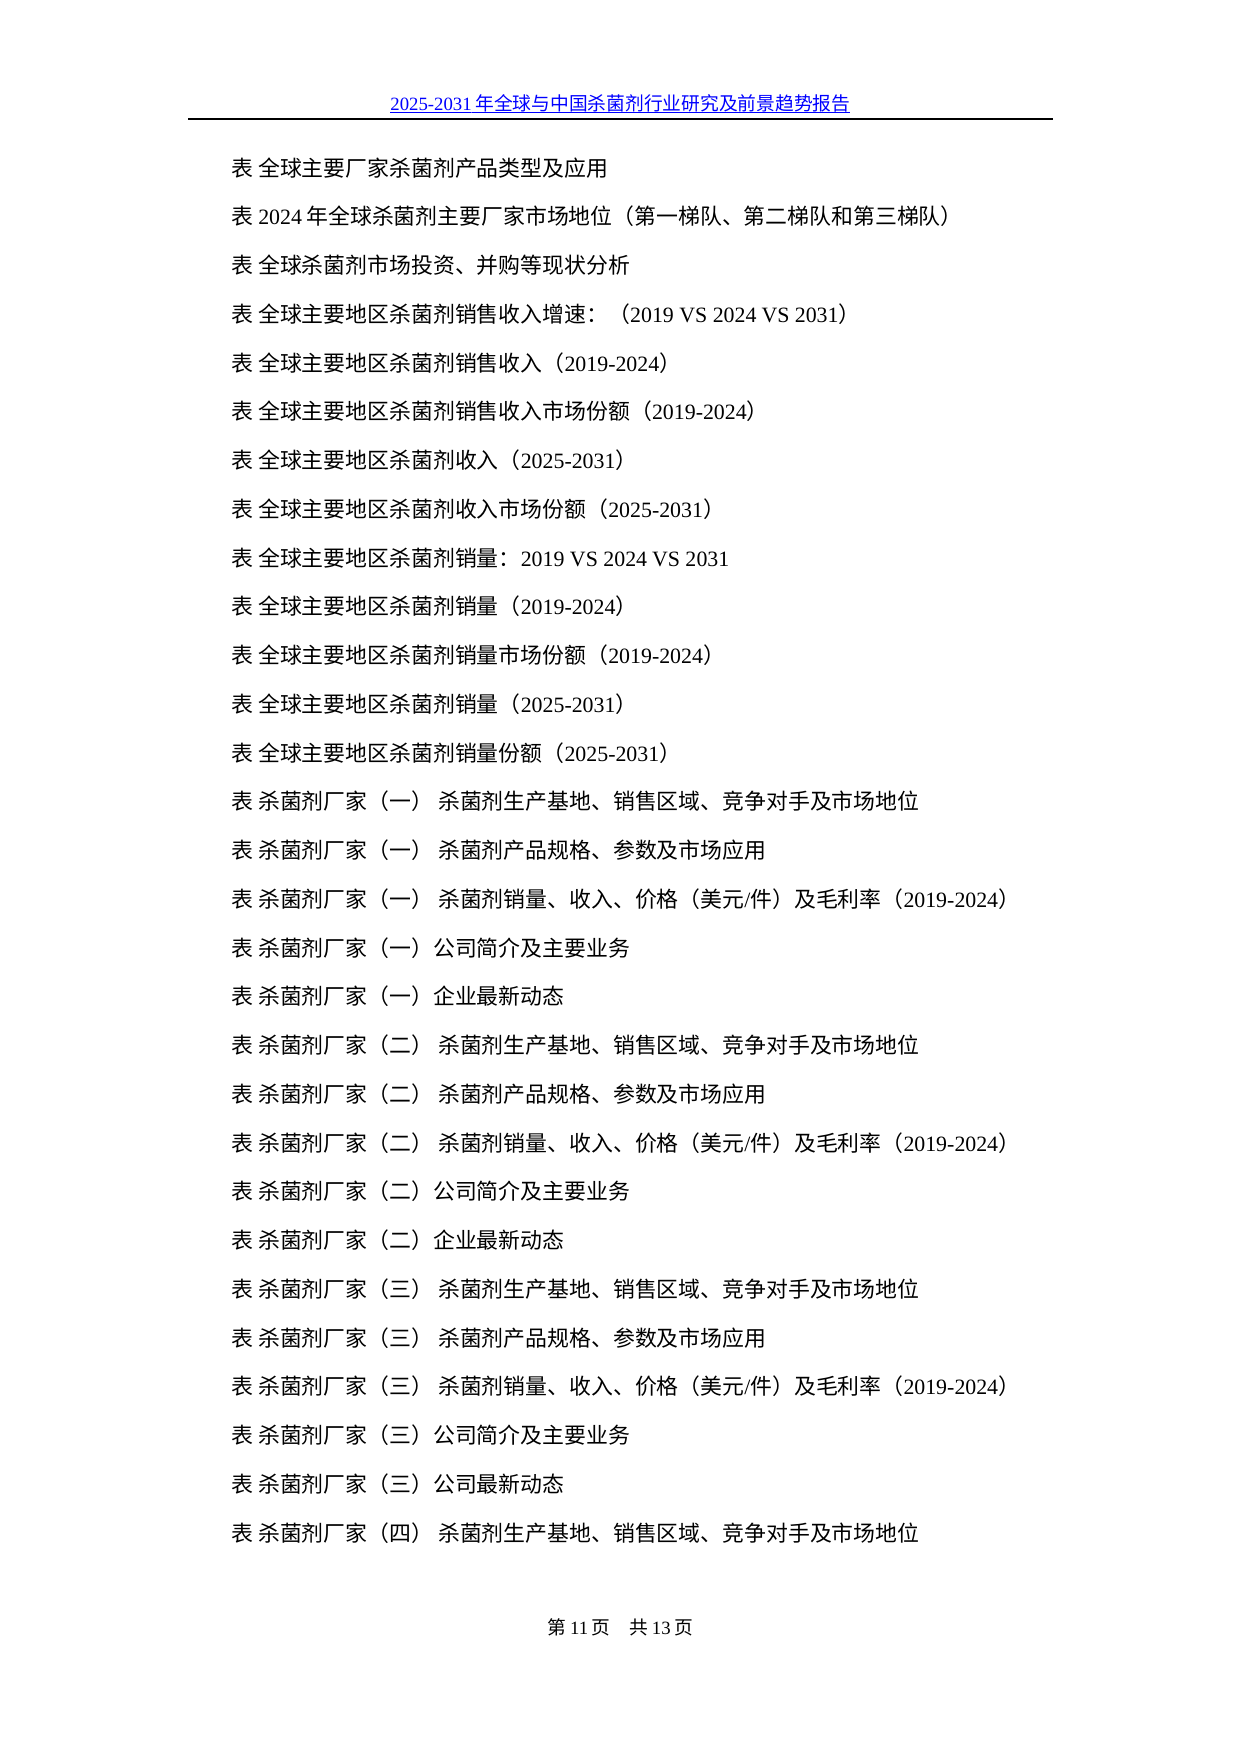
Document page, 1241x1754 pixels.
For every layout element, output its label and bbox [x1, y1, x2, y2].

text [187, 150, 1053, 1548]
